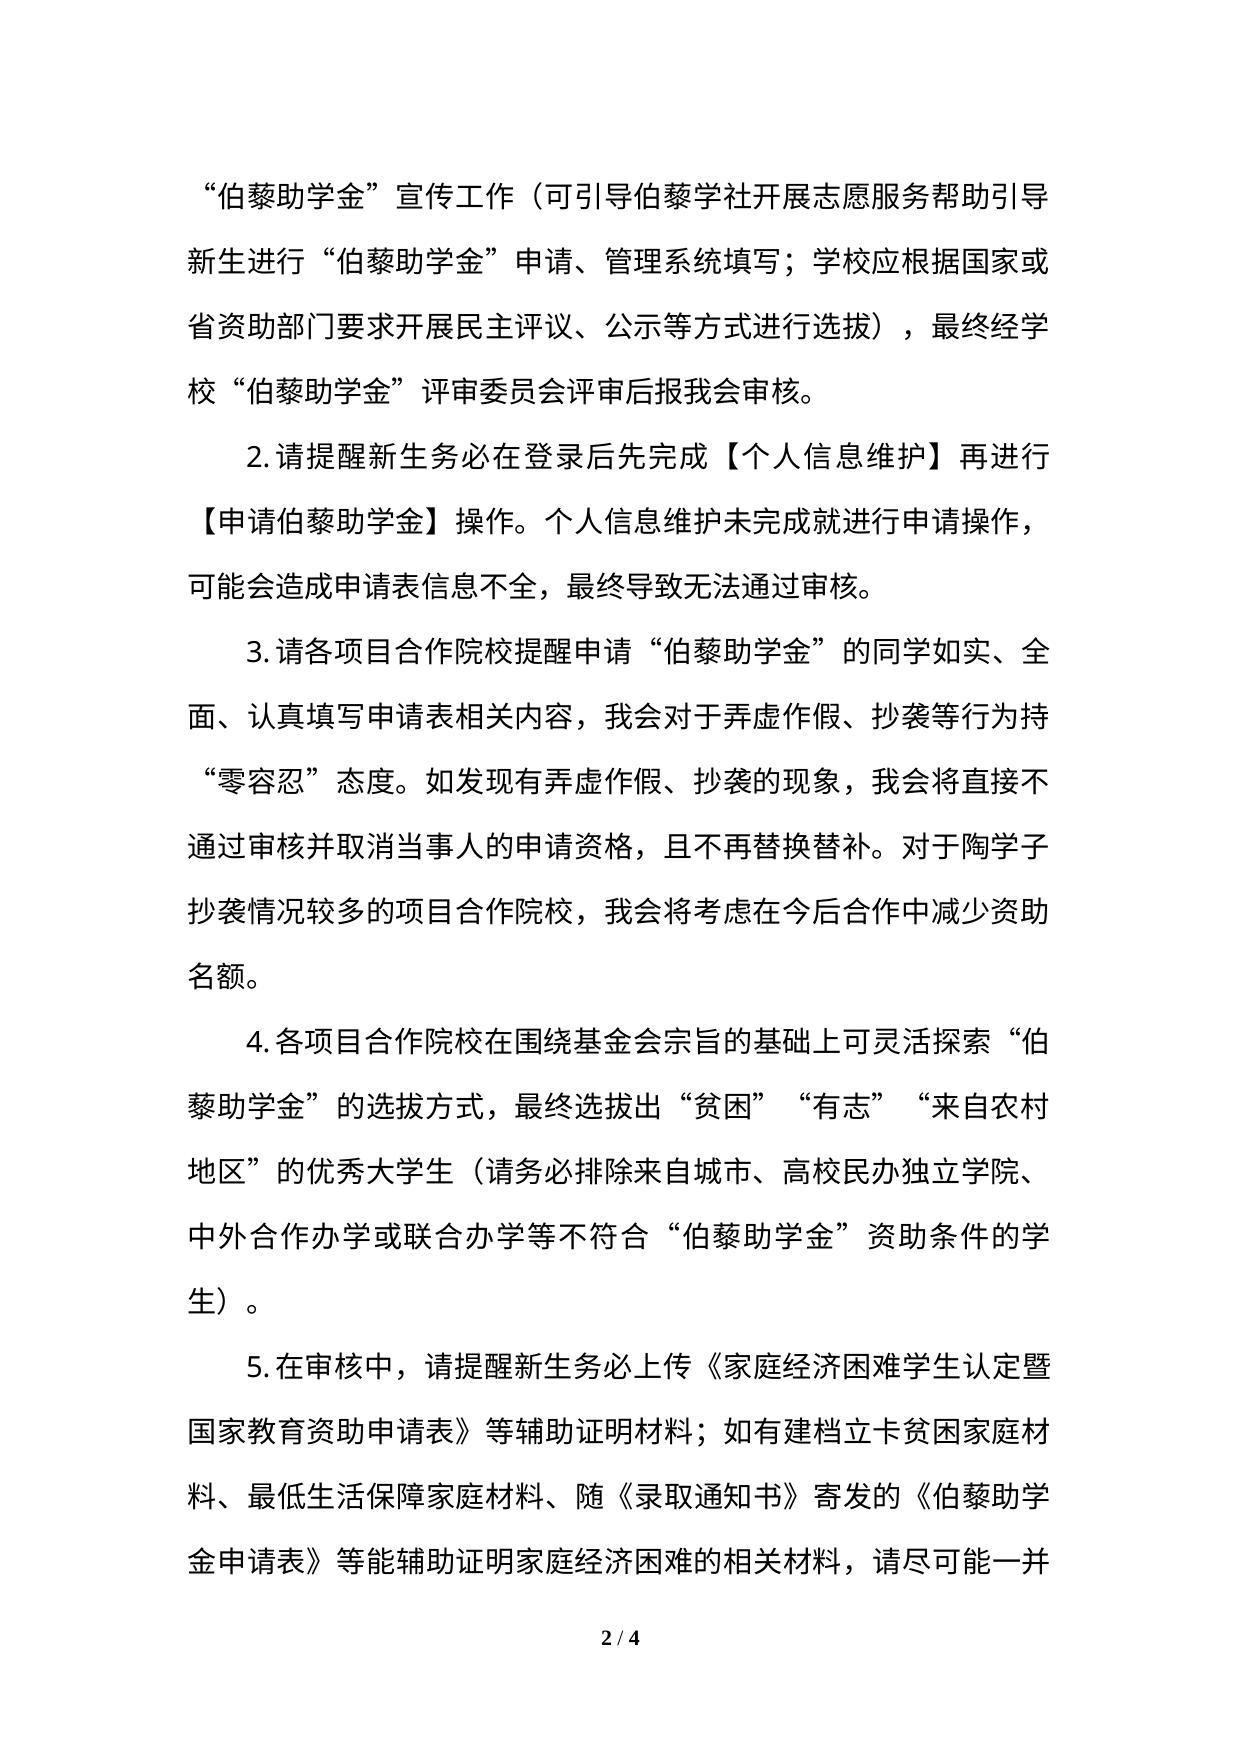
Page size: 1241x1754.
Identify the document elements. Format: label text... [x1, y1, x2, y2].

list 各项目合作院校在围绕基金会宗旨的基础上可灵活探索“伯藜助学金”的选拔方式，最终选拔出“贫困”“有志”“来自农村地区”的优秀大学生（请务必排除来自城市、高校民办独立学院、中外合作办学或联合办学等不符合“伯藜助学金”资助条件的学生）。 [187, 1007, 1053, 1332]
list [187, 1332, 1053, 1592]
list 请各项目合作院校提醒申请“伯藜助学金”的同学如实、全面、认真填写申请表相关内容，我会对于弄虚作假、抄袭等行为持“零容忍”态度。如发现有弄虚作假、抄袭的现象，我会将直接不通过审核并取消当事人的申请资格，且不再替换替补。对于陶学子抄袭情况较多的项目合作院校，我会将考虑在今后合作中减少资助名额。 [187, 617, 1053, 1007]
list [187, 162, 1053, 422]
list 请提醒新生务必在登录后先完成【个人信息维护】再进行【申请伯藜助学金】操作。个人信息维护未完成就进行申请操作，可能会造成申请表信息不全，最终导致无法通过审核。 [187, 422, 1053, 617]
